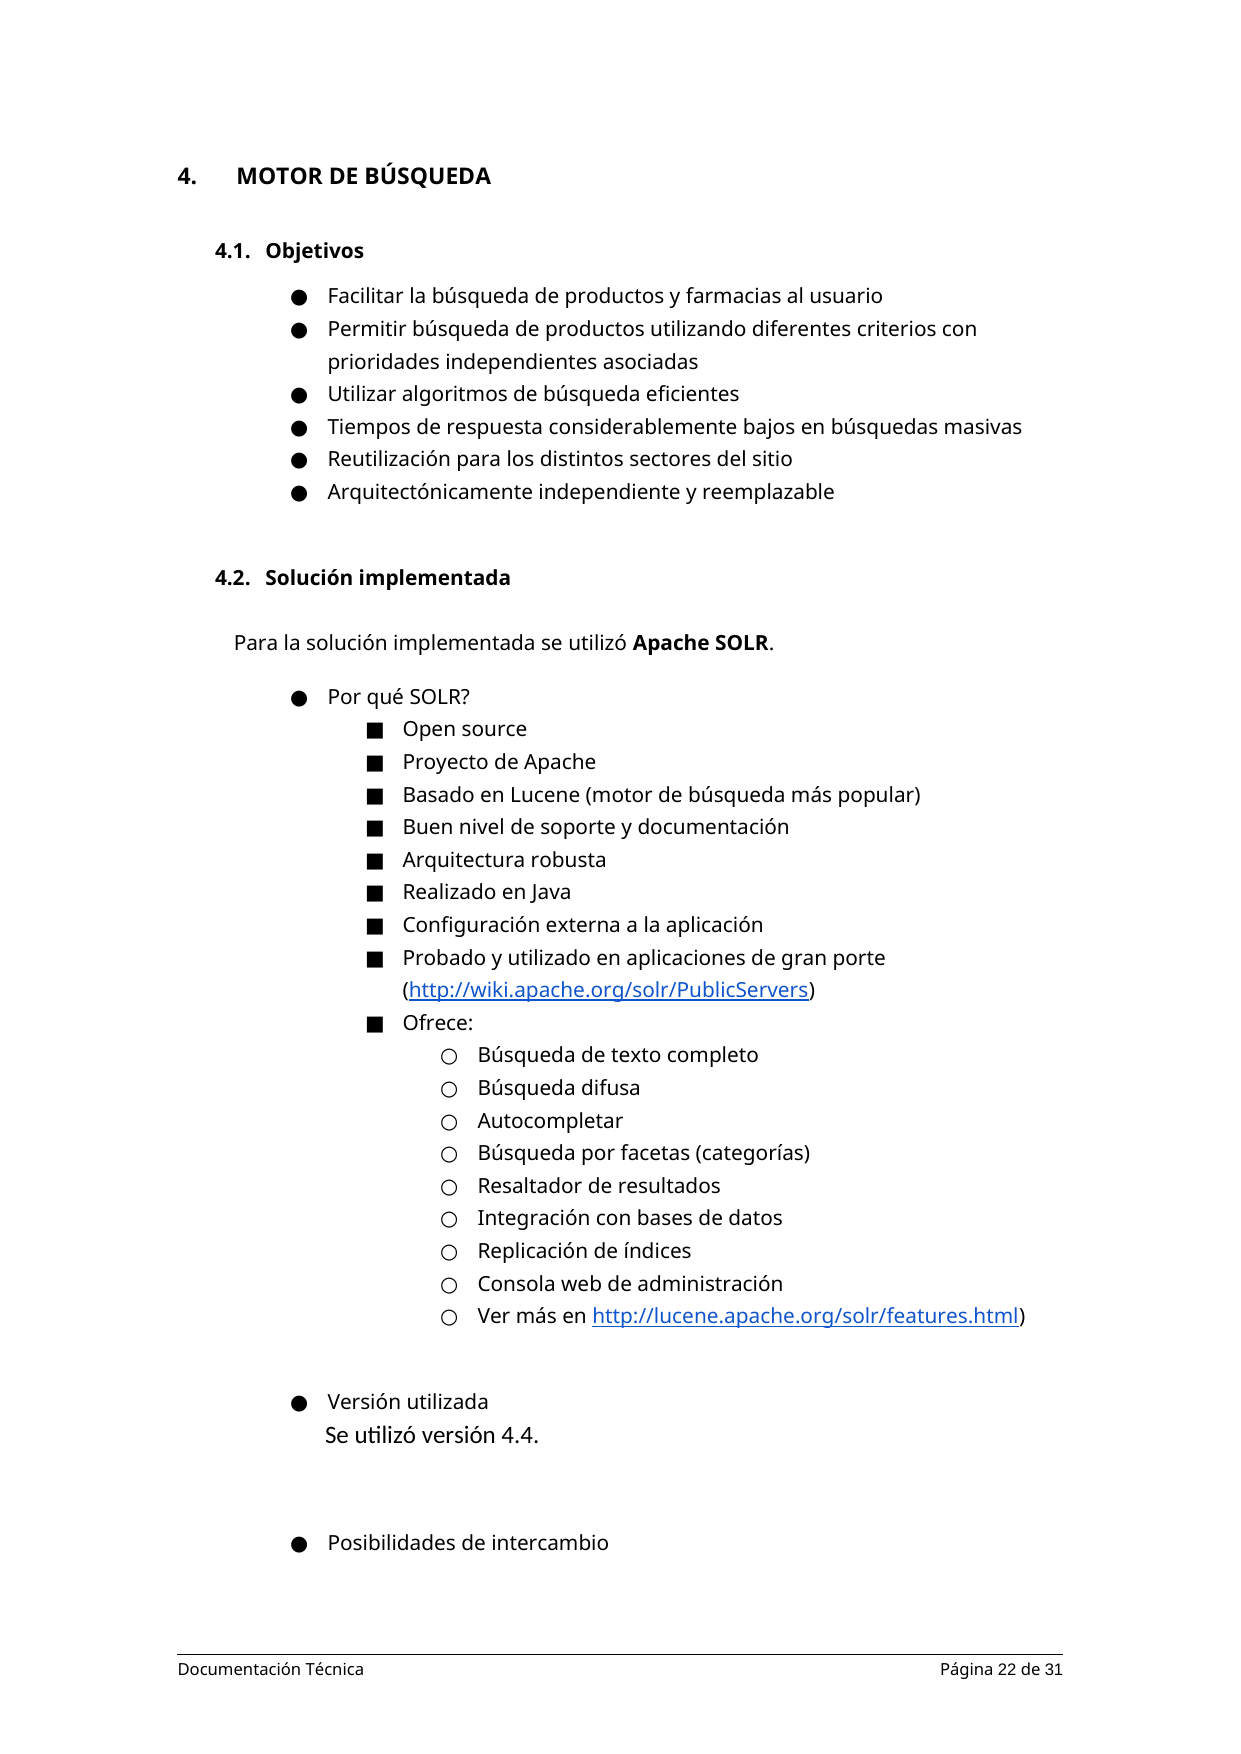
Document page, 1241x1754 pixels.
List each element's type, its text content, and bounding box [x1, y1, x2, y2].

list Utilizar algoritmos de búsqueda eficientes [290, 379, 1063, 408]
list Permitir búsqueda de productos utilizando diferentes criterios con prioridades independientes asociadas [290, 314, 1063, 375]
list Proyecto de Apache [365, 747, 1063, 776]
list Objetivos [215, 236, 1063, 265]
list Replicación de índices [440, 1236, 1063, 1264]
list Por qué SOLR? [290, 682, 1063, 710]
list Consola web de administración [440, 1269, 1063, 1297]
list Búsqueda difusa [440, 1073, 1063, 1102]
list Versión utilizada [290, 1387, 1063, 1415]
list MOTOR DE BÚSQUEDA [177, 160, 1063, 191]
list Solución implementada [215, 563, 1063, 592]
list Configuración externa a la aplicación [365, 910, 1063, 938]
text Para la solución implementada se utilizó Apache SOLR. [177, 628, 1063, 657]
list Probado y utilizado en aplicaciones de gran porte (http://wiki.apache.org/solr/PublicServers) [365, 943, 1063, 1004]
list Reutilización para los distintos sectores del sitio [290, 444, 1063, 473]
list Arquitectónicamente independiente y reemplazable [290, 477, 1063, 506]
list Basado en Lucene (motor de búsqueda más popular) [365, 780, 1063, 808]
list Resaltador de resultados [440, 1171, 1063, 1199]
list Open source [365, 714, 1063, 743]
list Arquitectura robusta [365, 845, 1063, 873]
list Posibilidades de intercambio [290, 1528, 1063, 1557]
list Buen nivel de soporte y documentación [365, 812, 1063, 841]
list Tiempos de respuesta considerablemente bajos en búsquedas masivas [290, 412, 1063, 440]
list Facilitar la búsqueda de productos y farmacias al usuario [290, 282, 1063, 310]
list Autocompletar [440, 1106, 1063, 1134]
list Ofrece: [365, 1008, 1063, 1036]
list Búsqueda de texto completo [440, 1041, 1063, 1069]
text Se utilizó versión 4.4. [325, 1419, 1063, 1450]
list Búsqueda por facetas (categorías) [440, 1138, 1063, 1167]
list Realizado en Java [365, 877, 1063, 906]
list Integración con bases de datos [440, 1203, 1063, 1232]
list Ver más en http://lucene.apache.org/solr/features.html) [440, 1301, 1063, 1330]
